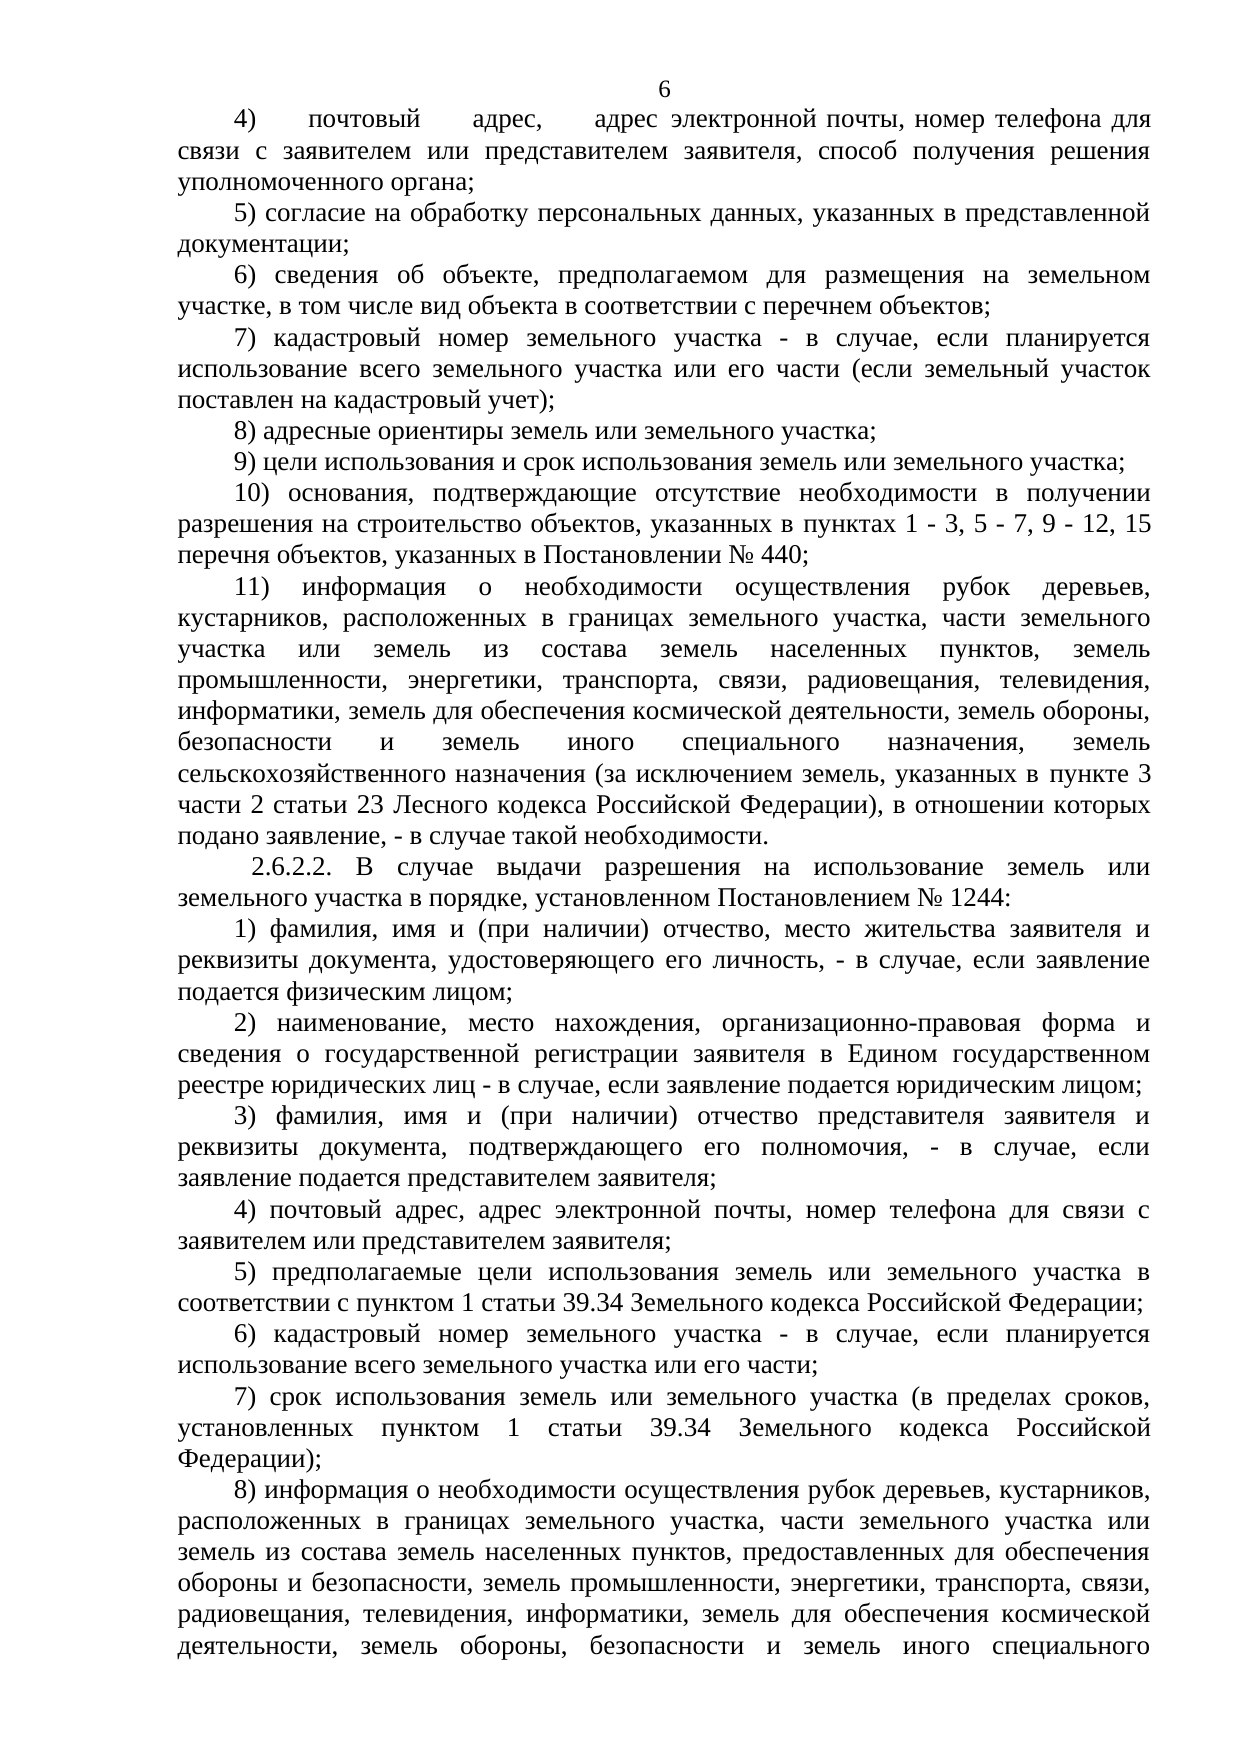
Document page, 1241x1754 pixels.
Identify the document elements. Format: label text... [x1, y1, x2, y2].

text 6) сведения об объекте, предполагаемом для размещения на земельном участке, в том числе вид объекта в соответствии с перечнем объектов; [177, 258, 1152, 321]
text 2.6.2.2. В случае выдачи разрешения на использование земель или земельного участка в порядке, установленном Постановлением № 1244: [177, 850, 1152, 912]
text 2) наименование, место нахождения, организационно-правовая форма и сведения о государственной регистрации заявителя в Едином государственном реестре юридических лиц - в случае, если заявление подается юридическим лицом; [177, 1006, 1152, 1099]
text 10) основания, подтверждающие отсутствие необходимости в получении разрешения на строительство объектов, указанных в пунктах 1 - 3, 5 - 7, 9 - 12, 15 перечня объектов, указанных в Постановлении № 440; [177, 476, 1152, 570]
text 6) кадастровый номер земельного участка - в случае, если планируется использование всего земельного участка или его части; [177, 1317, 1152, 1379]
text 5) согласие на обработку персональных данных, указанных в представленной документации; [177, 196, 1152, 258]
text 8) адресные ориентиры земель или земельного участка; [177, 414, 1152, 445]
text 1) фамилия, имя и (при наличии) отчество, место жительства заявителя и реквизиты документа, удостоверяющего его личность, - в случае, если заявление подается физическим лицом; [177, 912, 1152, 1006]
text 7) срок использования земель или земельного участка (в пределах сроков, установленных пунктом 1 статьи 39.34 Земельного кодекса Российской Федерации); [177, 1379, 1152, 1473]
text 5) предполагаемые цели использования земель или земельного участка в соответствии с пунктом 1 статьи 39.34 Земельного кодекса Российской Федерации; [177, 1255, 1152, 1317]
text 3) фамилия, имя и (при наличии) отчество представителя заявителя и реквизиты документа, подтверждающего его полномочия, - в случае, если заявление подается представителем заявителя; [177, 1099, 1152, 1193]
text 4) почтовый адрес, адрес электронной почты, номер телефона для связи с заявителем или представителем заявителя, способ получения решения уполномоченного органа; [177, 103, 1152, 196]
text 4) почтовый адрес, адрес электронной почты, номер телефона для связи с заявителем или представителем заявителя; [177, 1193, 1152, 1255]
text 9) цели использования и срок использования земель или земельного участка; [177, 445, 1152, 476]
text 7) кадастровый номер земельного участка - в случае, если планируется использование всего земельного участка или его части (если земельный участок поставлен на кадастровый учет); [177, 321, 1152, 414]
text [177, 1473, 1152, 1660]
text 11) информация о необходимости осуществления рубок деревьев, кустарников, расположенных в границах земельного участка, части земельного участка или земель из состава земель населенных пунктов, земель промышленности, энергетики, транспорта, связи, радиовещания, телевидения, информатики, земель для обеспечения космической деятельности, земель обороны, безопасности и земель иного специального назначения, земель сельскохозяйственного назначения (за исключением земель, указанных в пункте 3 части 2 статьи 23 Лесного кодекса Российской Федерации), в отношении которых подано заявление, - в случае такой необходимости. [177, 570, 1152, 850]
